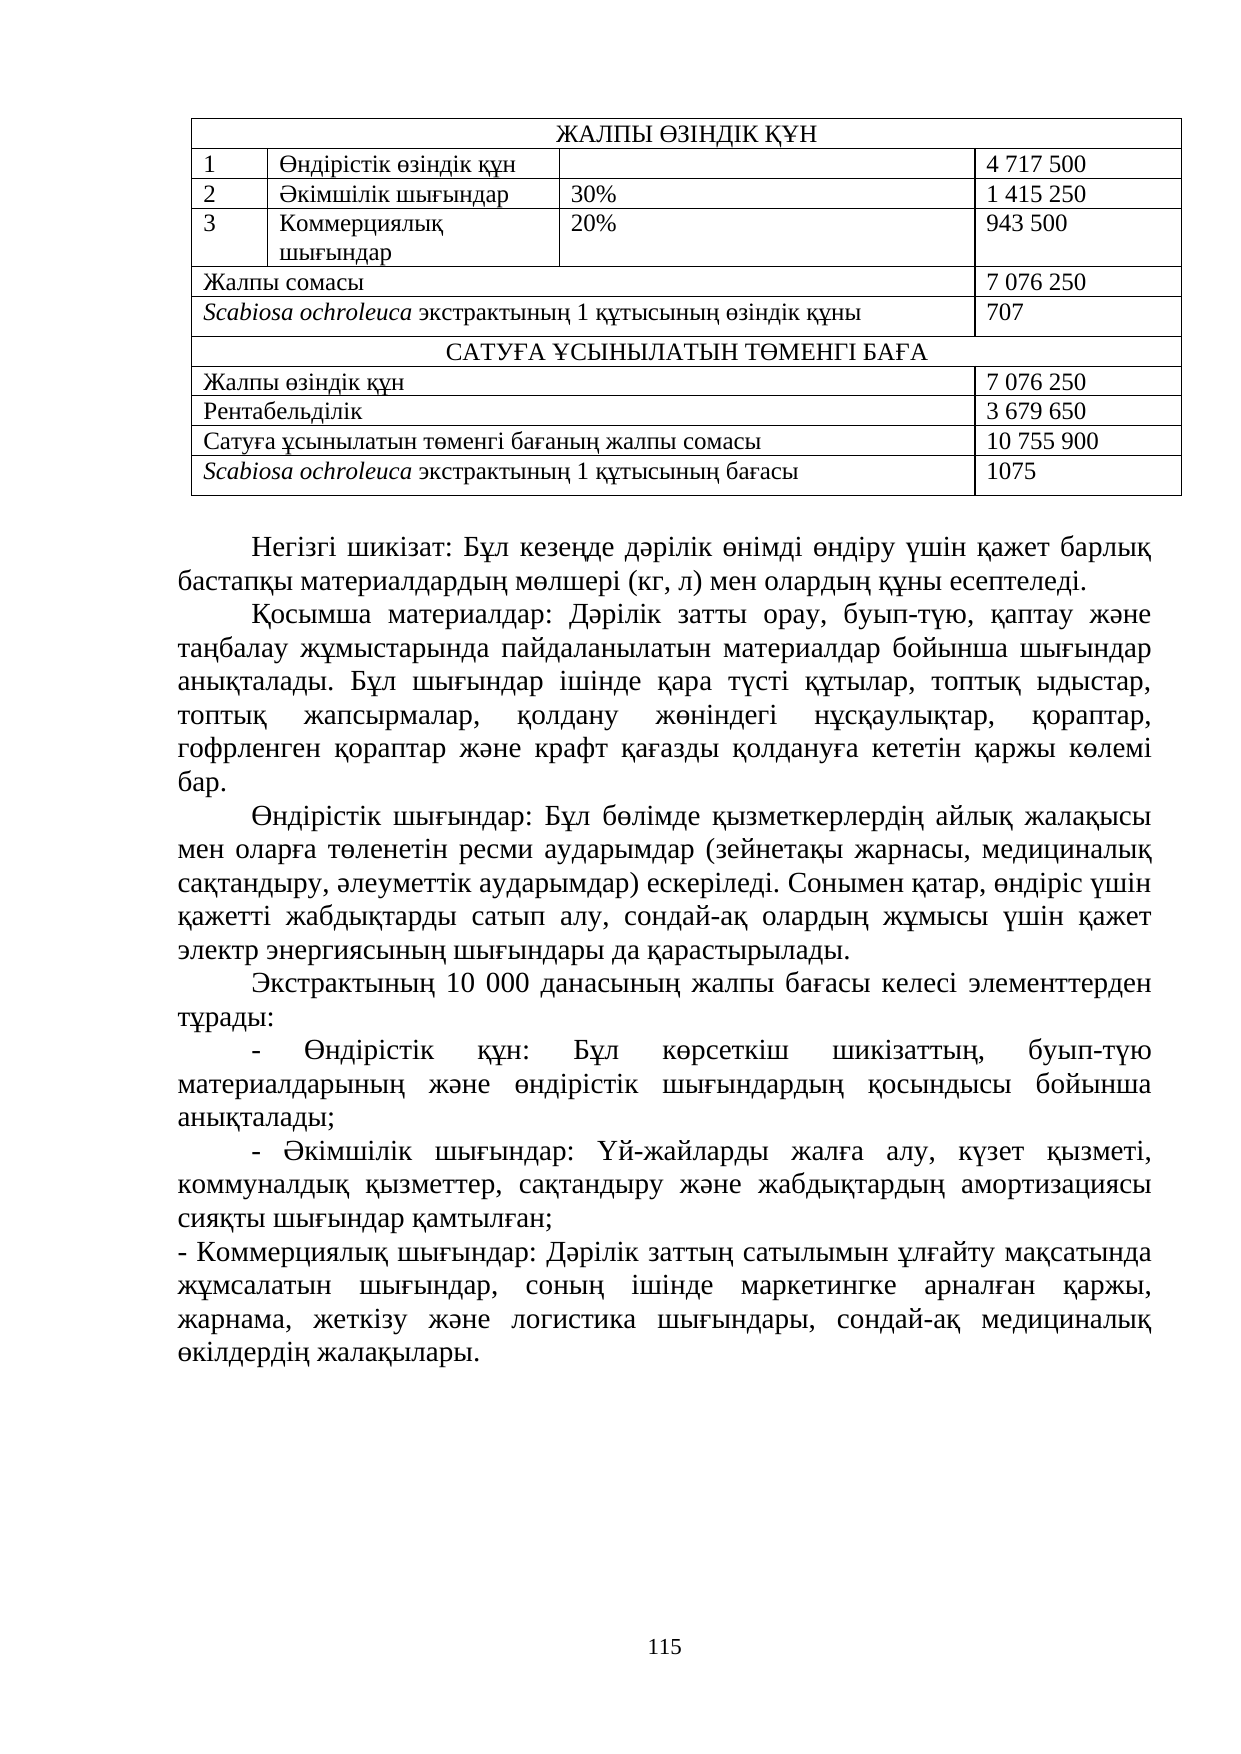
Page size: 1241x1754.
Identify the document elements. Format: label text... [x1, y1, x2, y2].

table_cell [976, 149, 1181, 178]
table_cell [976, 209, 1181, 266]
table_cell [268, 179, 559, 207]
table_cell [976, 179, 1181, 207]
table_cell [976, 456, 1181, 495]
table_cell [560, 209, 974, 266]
text Қосымша материалдар: Дәрілік затты opay, буып-түю, қаптау және таңбалау жұмыстарында пайдаланылатын материалдар бойынша шығындар анықталады. Бұл шығындар ішінде қара түсті құтылар, топтық ыдыстар, топтық жапсырмалар, қолдану жөніндегі нұсқаулықтар, қораптар, гофрленген қораптар және крафт қағазды қолдануға кететін қаржы көлемі бар. [177, 596, 1152, 798]
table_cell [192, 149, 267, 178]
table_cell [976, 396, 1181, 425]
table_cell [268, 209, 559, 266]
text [177, 1234, 1152, 1368]
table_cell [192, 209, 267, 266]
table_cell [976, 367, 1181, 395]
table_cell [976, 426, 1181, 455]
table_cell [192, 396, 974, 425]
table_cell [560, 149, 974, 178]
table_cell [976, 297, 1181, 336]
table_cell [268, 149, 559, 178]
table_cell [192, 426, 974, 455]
text - Өндірістік құн: Бұл көрсеткіш шикізаттың, буып-түю материалдарының және өндірістік шығындардың қосындысы бойынша анықталады; [177, 1032, 1152, 1133]
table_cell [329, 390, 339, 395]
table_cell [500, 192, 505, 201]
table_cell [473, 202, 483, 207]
text - Әкімшілік шығындар: Үй-жайларды жалға алу, күзет қызметі, коммуналдық қызметтер, сақтандыру және жабдықтардың амортизациясы сияқты шығындар қамтылған; [177, 1133, 1152, 1234]
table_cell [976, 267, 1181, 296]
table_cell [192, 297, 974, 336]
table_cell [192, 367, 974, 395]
text Өндірістік шығындар: Бұл бөлімде қызметкерлердің айлық жалақысы мен оларға төленетін ресми аударымдар (зейнетақы жарнасы, медициналық сақтандыру, әлеуметтік аударымдар) ескеріледі. Сонымен қатар, өндіріс үшін қажетті жабдықтарды сатып алу, сондай-ақ олардың жұмысы үшін қажет электр энергиясының шығындары да қарастырылады. [177, 798, 1152, 965]
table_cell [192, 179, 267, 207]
text Экстрактының 10 000 данасының жалпы бағасы келесі элементтерден тұрады: [177, 965, 1152, 1032]
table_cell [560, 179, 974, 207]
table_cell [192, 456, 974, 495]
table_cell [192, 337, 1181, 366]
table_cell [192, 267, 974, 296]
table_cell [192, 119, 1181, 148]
text Негізгі шикізат: Бұл кезеңде дәрілік өнімді өндіру үшін қажет барлық бастапқы материалдардың мөлшері (кг, л) мен олардың құны есептеледі. [177, 529, 1152, 596]
